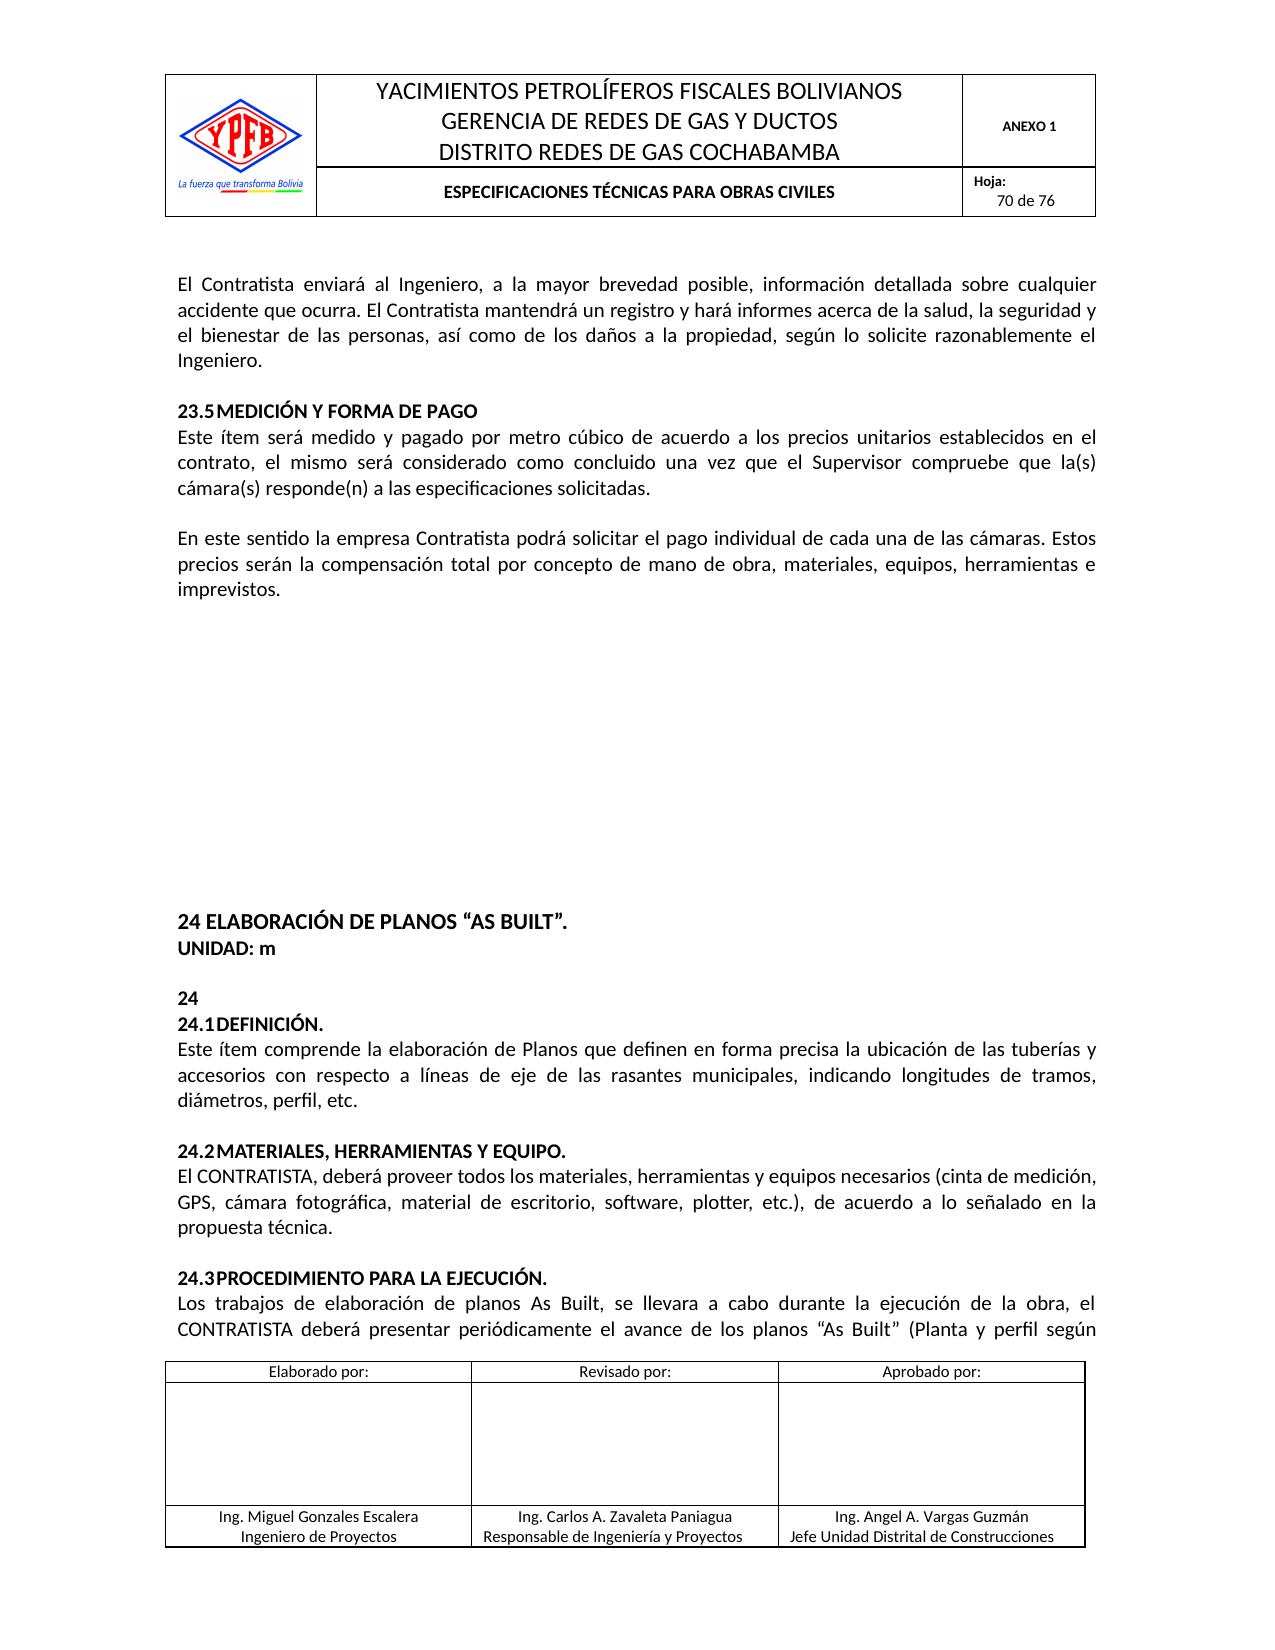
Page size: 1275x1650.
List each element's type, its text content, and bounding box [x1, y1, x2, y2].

text Este ítem será medido y pagado por metro cúbico de acuerdo a los precios unitarios establecidos en el contrato, el mismo será considerado como concluido una vez que el Supervisor compruebe que la(s) cámara(s) responde(n) a las especificaciones solicitadas. [177, 424, 1098, 500]
list MEDICIÓN Y FORMA DE PAGO [177, 398, 1098, 424]
list PROCEDIMIENTO PARA LA EJECUCIÓN. [177, 1265, 1098, 1291]
text UNIDAD: m [177, 935, 1098, 960]
text En este sentido la empresa Contratista podrá solicitar el pago individual de cada una de las cámaras. Estos precios serán la compensación total por concepto de mano de obra, materiales, equipos, herramientas e imprevistos. [177, 526, 1098, 602]
subtitle 24 ELABORACIÓN DE PLANOS “AS BUILT”. [177, 907, 1098, 935]
picture [176, 93, 304, 198]
text El Contratista enviará al Ingeniero, a la mayor brevedad posible, información detallada sobre cualquier accidente que ocurra. El Contratista mantendrá un registro y hará informes acerca de la salud, la seguridad y el bienestar de las personas, así como de los daños a la propiedad, según lo solicite razonablemente el Ingeniero. [177, 271, 1098, 373]
text Este ítem comprende la elaboración de Planos que definen en forma precisa la ubicación de las tuberías y accesorios con respecto a líneas de eje de las rasantes municipales, indicando longitudes de tramos, diámetros, perfil, etc. [177, 1036, 1098, 1113]
text El CONTRATISTA, deberá proveer todos los materiales, herramientas y equipos necesarios (cinta de medición, GPS, cámara fotográfica, material de escritorio, software, plotter, etc.), de acuerdo a lo señalado en la propuesta técnica. [177, 1163, 1098, 1240]
list MATERIALES, HERRAMIENTAS Y EQUIPO. [177, 1138, 1098, 1163]
list DEFINICIÓN. [177, 1011, 1098, 1036]
